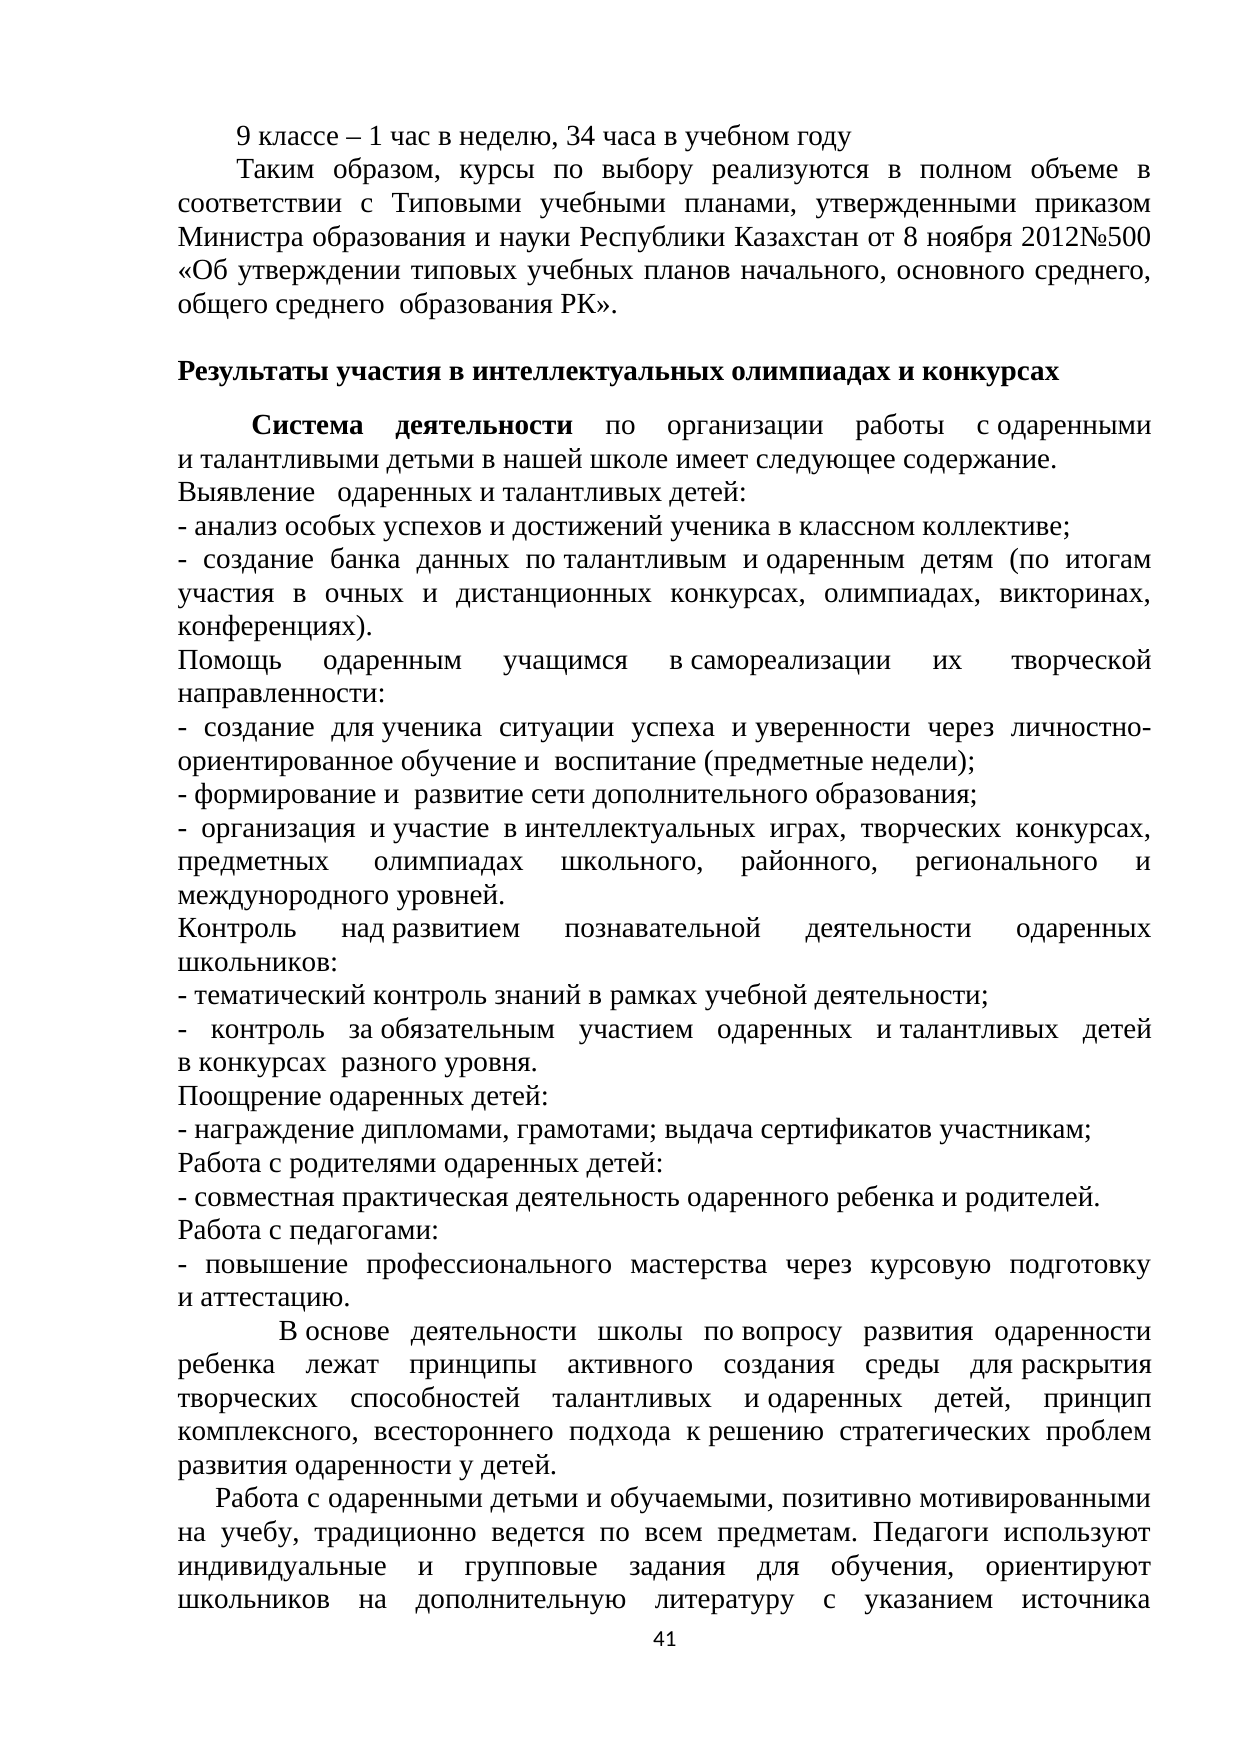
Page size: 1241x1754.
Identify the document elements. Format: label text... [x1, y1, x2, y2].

text В основе деятельности школы по вопросу развития одаренности ребенка лежат принципы активного создания среды для раскрытия творческих способностей талантливых и одаренных детей, принцип комплексного, всестороннего подхода к решению стратегических проблем развития одаренности у детей. [177, 1313, 1152, 1481]
text 9 классе – 1 час в неделю, 34 часа в учебном году [177, 118, 1152, 152]
text - создание банка данных по талантливым и одаренным детям (по итогам участия в очных и дистанционных конкурсах, олимпиадах, викторинах, конференциях). Помощь одаренным учащимся в самореализации их творческой направленности: [177, 541, 1152, 709]
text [177, 1481, 1152, 1615]
text Результаты участия в интеллектуальных олимпиадах и конкурсах [177, 353, 1152, 386]
text - тематический контроль знаний в рамках учебной деятельности; - контроль за обязательным участием одаренных и талантливых детей в конкурсах разного уровня. [177, 977, 1152, 1078]
text - анализ особых успехов и достижений ученика в классном коллективе; [177, 508, 1152, 541]
text - создание для ученика ситуации успеха и уверенности через личностно- ориентированное обучение и воспитание (предметные недели); - формирование и развитие сети дополнительного образования; - организация и участие в интеллектуальных играх, творческих конкурсах, предметных олимпиадах школьного, районного, регионального и междунородного уровней. [177, 709, 1152, 910]
text Таким образом, курсы по выбору реализуются в полном объеме в соответствии с Типовыми учебными планами, утвержденными приказом Министра образования и науки Республики Казахстан от 8 ноября 2012№500 «Об утверждении типовых учебных планов начального, основного среднего, общего среднего образования РК». [177, 152, 1152, 319]
text Поощрение одаренных детей: [177, 1078, 1152, 1112]
text - награждение дипломами, грамотами; выдача сертификатов участникам; [177, 1112, 1152, 1145]
text Выявление одаренных и талантливых детей: [177, 474, 1152, 508]
text Работа с родителями одаренных детей: [177, 1145, 1152, 1179]
text Система деятельности по организации работы с одаренными и талантливыми детьми в нашей школе имеет следующее содержание. [177, 407, 1152, 474]
text - повышение профессионального мастерства через курсовую подготовку и аттестацию. [177, 1246, 1152, 1313]
text Контроль над развитием познавательной деятельности одаренных школьников: [177, 910, 1152, 977]
text - совместная практическая деятельность одаренного ребенка и родителей. Работа с педагогами: [177, 1179, 1152, 1246]
